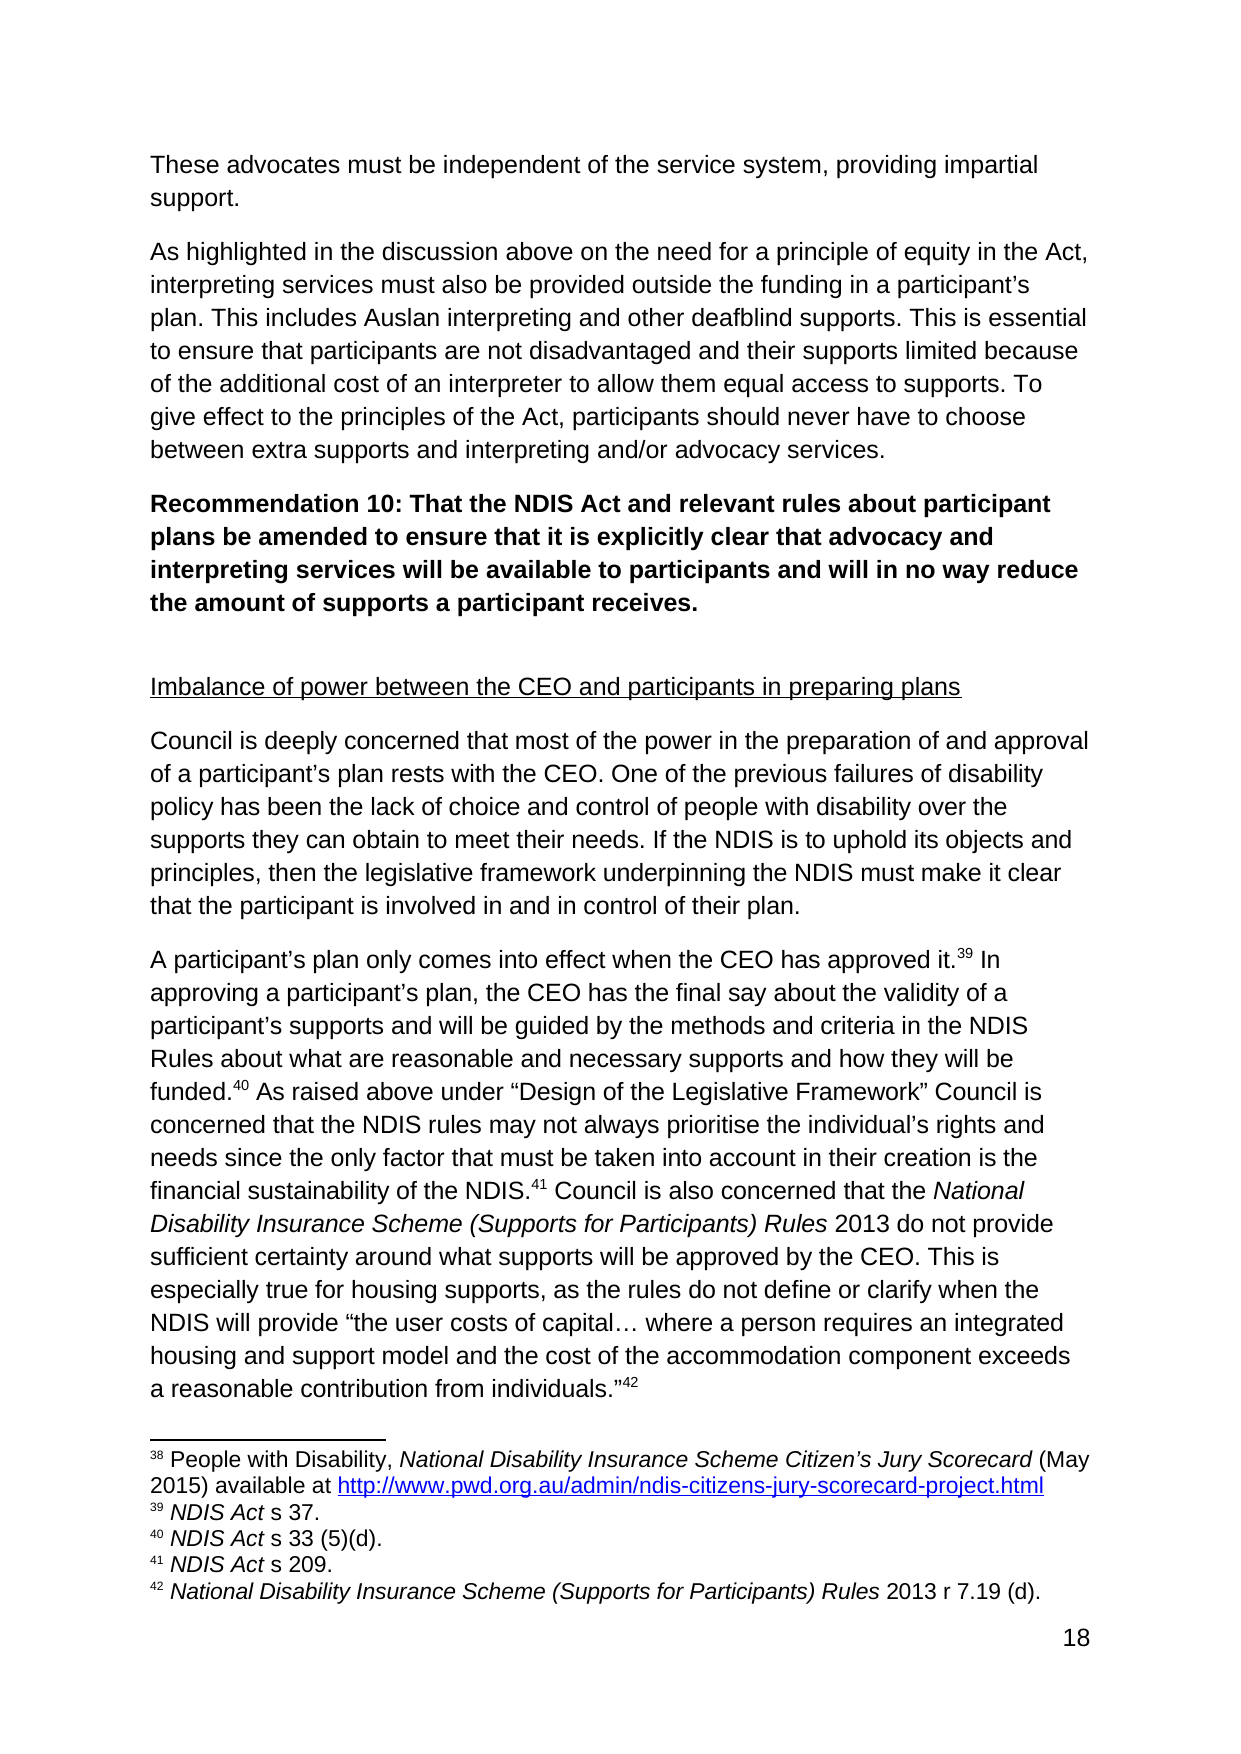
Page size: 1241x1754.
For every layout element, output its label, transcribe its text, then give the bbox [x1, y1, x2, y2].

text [150, 150, 1090, 212]
text As highlighted in the discussion above on the need for a principle of equity in the Act, interpreting services must also be provided outside the funding in a participant’s plan. This includes Auslan interpreting and other deafblind supports. This is essential to ensure that participants are not disadvantaged and their supports limited because of the additional cost of an interpreter to allow them equal access to supports. To give effect to the principles of the Act, participants should never have to choose between extra supports and interpreting and/or advocacy services. [150, 237, 1090, 464]
text Council is deeply concerned that most of the power in the preparation of and approval of a participant’s plan rests with the CEO. One of the previous failures of disability policy has been the lack of choice and control of people with disability over the supports they can obtain to meet their needs. If the NDIS is to uphold its objects and principles, then the legislative framework underpinning the NDIS must make it clear that the participant is involved in and in control of their plan. [150, 726, 1090, 920]
text A participant’s plan only comes into effect when the CEO has approved it. In approving a participant’s plan, the CEO has the final say about the validity of a participant’s supports and will be guided by the methods and criteria in the NDIS Rules about what are reasonable and necessary supports and how they will be funded. As raised above under “Design of the Legislative Framework” Council is concerned that the NDIS rules may not always prioritise the individual’s rights and needs since the only factor that must be taken into account in their creation is the financial sustainability of the NDIS. Council is also concerned that the National Disability Insurance Scheme (Supports for Participants) Rules 2013 do not provide sufficient certainty around what supports will be approved by the CEO. This is especially true for housing supports, as the rules do not define or clarify when the NDIS will provide “the user costs of capital… where a person requires an integrated housing and support model and the cost of the accommodation component exceeds a reasonable contribution from individuals.” [150, 945, 1090, 1403]
subtitle Imbalance of power between the CEO and participants in preparing plans [150, 672, 1090, 701]
text Recommendation 10: That the NDIS Act and relevant rules about participant plans be amended to ensure that it is explicitly clear that advocacy and interpreting services will be available to participants and will in no way reduce the amount of supports a participant receives. [150, 489, 1090, 617]
